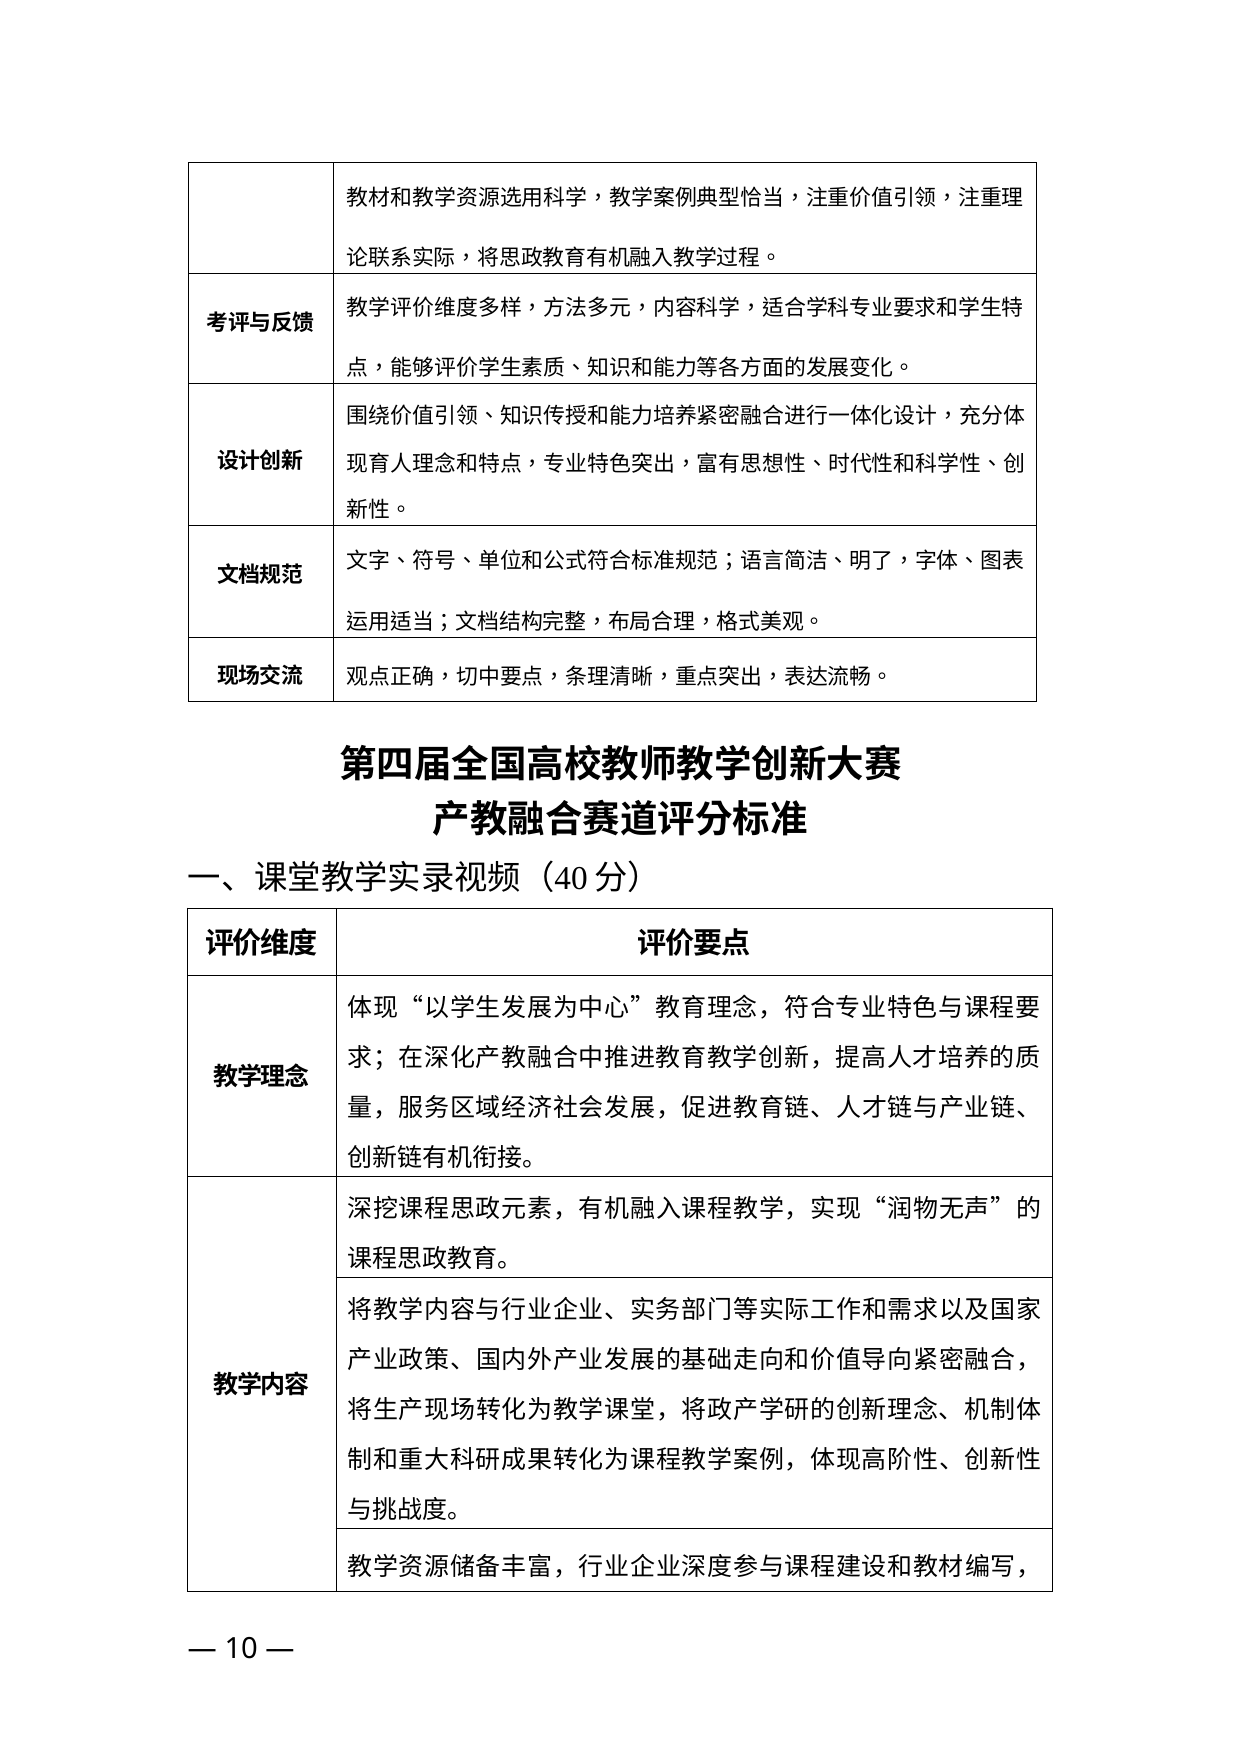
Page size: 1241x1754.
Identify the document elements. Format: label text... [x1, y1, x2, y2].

table_cell 教学评价维度多样，方法多元，内容科学，适合学科专业要求和学生特 点，能够评价学生素质、知识和能力等各方面的发展变化。 [334, 274, 1036, 383]
text 第四届全国高校教师教学创新大赛 [187, 734, 1053, 788]
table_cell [337, 1529, 1052, 1591]
table_cell 围绕价值引领、知识传授和能力培养紧密融合进行一体化设计，充分体 现育人理念和特点，专业特色突出，富有思想性、时代性和科学性、创 新性。 [334, 384, 1036, 525]
text 产教融合赛道评分标准 [187, 788, 1053, 843]
table_header 教材和教学资源选用科学，教学案例典型恰当，注重价值引领，注重理 论联系实际，将思政教育有机融入教学过程。 [334, 163, 1036, 273]
text 一、课堂教学实录视频（40分） [187, 843, 1053, 908]
table_header [189, 163, 333, 273]
table_cell 文档规范 [189, 526, 333, 637]
table_cell 将教学内容与行业企业、实务部门等实际工作和需求以及国家产业政策、国内外产业发展的基础走向和价值导向紧密融合，将生产现场转化为教学课堂，将政产学研的创新理念、机制体制和重大科研成果转化为课程教学案例，体现高阶性、创新性与挑战度。 [337, 1278, 1052, 1528]
table_header 评价要点 [337, 909, 1052, 975]
table_cell 体现“以学生发展为中心”教育理念，符合专业特色与课程要求；在深化产教融合中推进教育教学创新，提高人才培养的质量，服务区域经济社会发展，促进教育链、人才链与产业链、创新链有机衔接。 [337, 976, 1052, 1176]
table_cell 现场交流 [189, 638, 333, 701]
table_header 评价维度 [188, 909, 336, 975]
table_cell 设计创新 [189, 384, 333, 525]
table_cell 教学理念 [188, 976, 336, 1176]
table_cell 文字、符号、单位和公式符合标准规范；语言简洁、明了，字体、图表 运用适当；文档结构完整，布局合理，格式美观。 [334, 526, 1036, 637]
table_cell 深挖课程思政元素，有机融入课程教学，实现“润物无声”的课程思政教育。 [337, 1177, 1052, 1277]
table_cell 观点正确，切中要点，条理清晰，重点突出，表达流畅。 [334, 638, 1036, 701]
table_cell 考评与反馈 [189, 274, 333, 383]
table_cell 教学内容 [188, 1177, 336, 1591]
